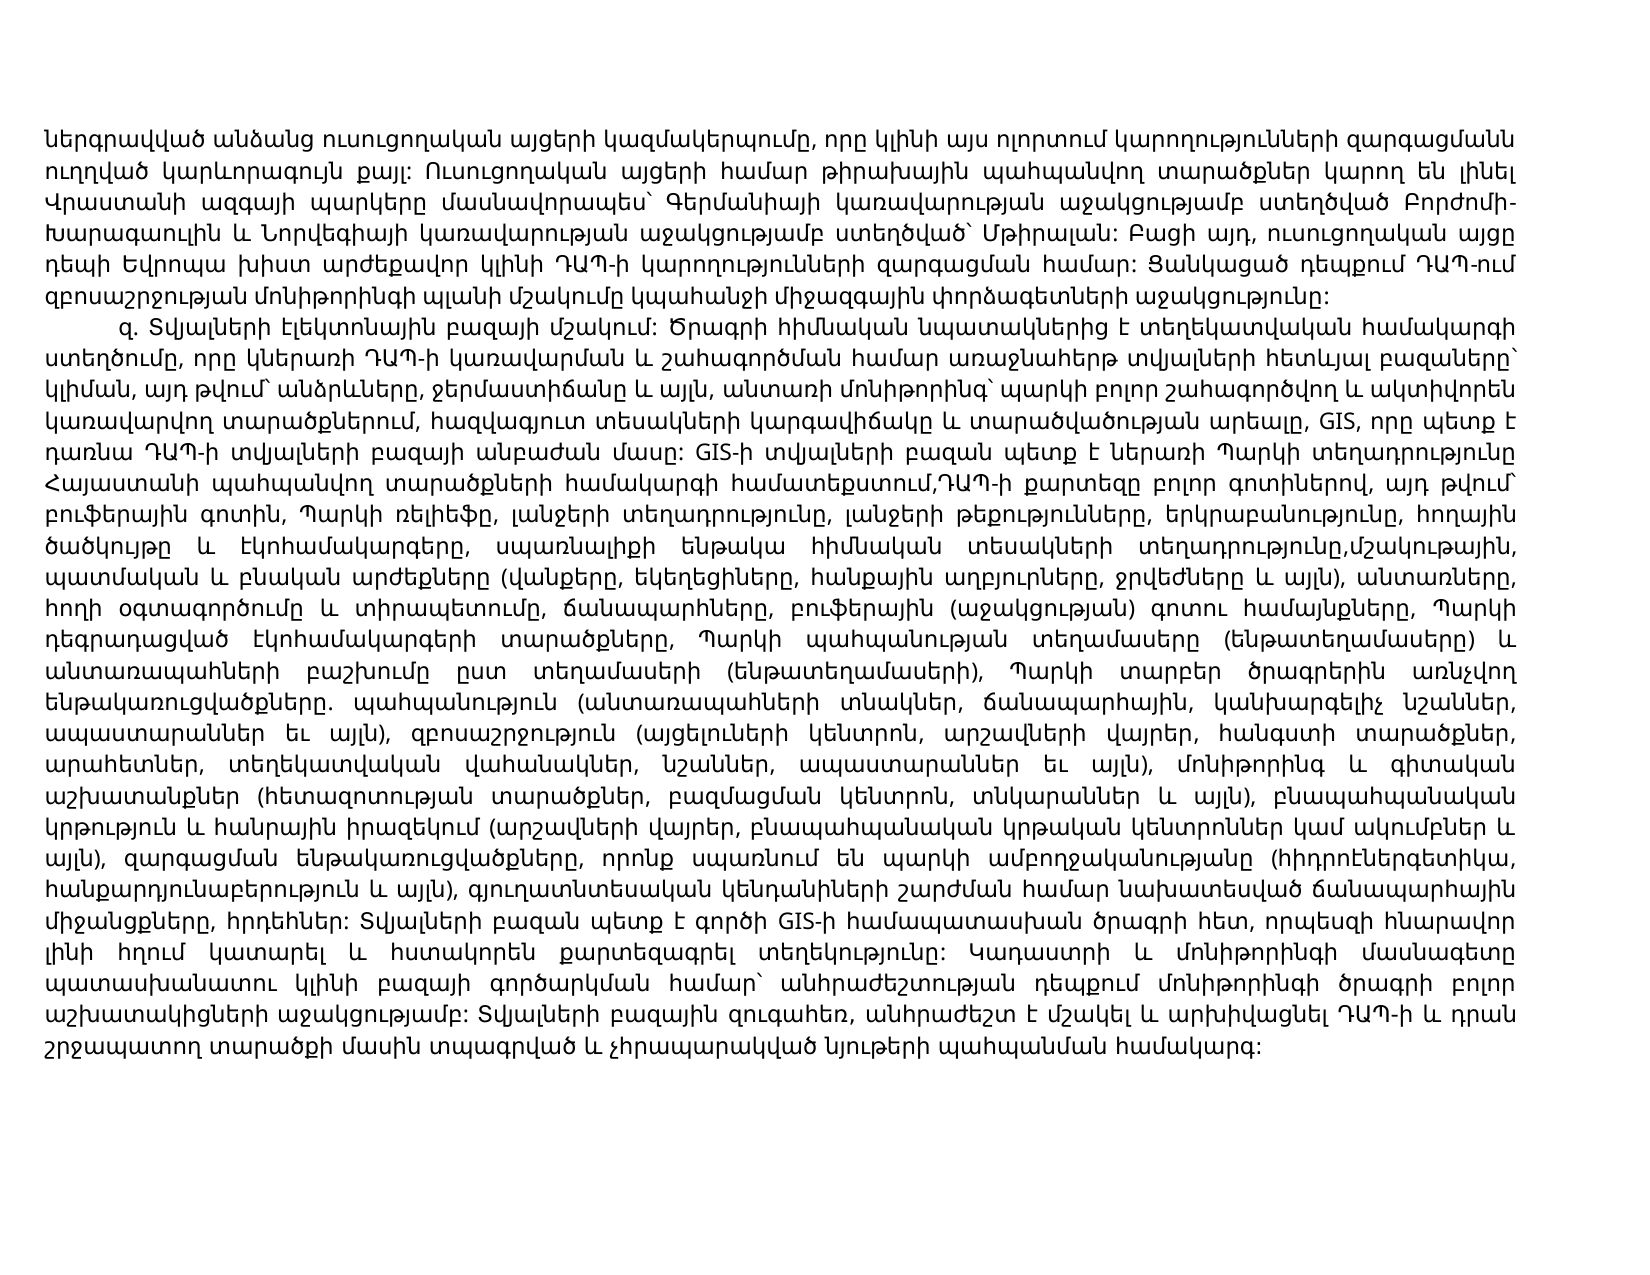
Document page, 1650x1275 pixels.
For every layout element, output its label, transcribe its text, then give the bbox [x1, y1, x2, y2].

text զ. Տվյալների էլեկտոնային բազայի մշակում: Ծրագրի հիմնական նպատակներից է տեղեկատվական համակարգի ստեղծումը, որը կներառի ԴԱՊ-ի կառավարման և շահագործման համար առաջնահերթ տվյալների հետևյալ բազաները՝ կլիման, այդ թվում՝ անձրևները, ջերմաստիճանը և այլն, անտառի մոնիթորինգ՝ պարկի բոլոր շահագործվող և ակտիվորեն կառավարվող տարածքներում, հազվագյուտ տեսակների կարգավիճակը և տարածվածության արեալը, GIS, որը պետք է դառնա ԴԱՊ-ի տվյալների բազայի անբաժան մասը: GIS-ի տվյալների բազան պետք է ներառի Պարկի տեղադրությունը Հայաստանի պահպանվող տարածքների համակարգի համատեքստում,ԴԱՊ-ի քարտեզը բոլոր գոտիներով, այդ թվում՝ բուֆերային գոտին, Պարկի ռելիեֆը, լանջերի տեղադրությունը, լանջերի թեքությունները, երկրաբանությունը, հողային ծածկույթը և էկոհամակարգերը, սպառնալիքի ենթակա հիմնական տեսակների տեղադրությունը,մշակութային, պատմական և բնական արժեքները (վանքերը, եկեղեցիները, հանքային աղբյուրները, ջրվեժները և այլն), անտառները, հողի օգտագործումը և տիրապետումը, ճանապարհները, բուֆերային (աջակցության) գոտու համայնքները, Պարկի դեգրադացված էկոհամակարգերի տարածքները, Պարկի պահպանության տեղամասերը (ենթատեղամասերը) և անտառապահների բաշխումը ըստ տեղամասերի (ենթատեղամասերի), Պարկի տարբեր ծրագրերին առնչվող ենթակառուցվածքները. պահպանություն (անտառապահների տնակներ, ճանապարհային, կանխարգելիչ նշաններ, ապաստարաններ եւ այլն), զբոսաշրջություն (այցելուների կենտրոն, արշավների վայրեր, հանգստի տարածքներ, արահետներ, տեղեկատվական վահանակներ, նշաններ, ապաստարաններ եւ այլն), մոնիթորինգ և գիտական աշխատանքներ (հետազոտության տարածքներ, բազմացման կենտրոն, տնկարաններ և այլն), բնապահպանական կրթություն և հանրային իրազեկում (արշավների վայրեր, բնապահպանական կրթական կենտրոններ կամ ակումբներ և այլն), զարգացման ենթակառուցվածքները, որոնք սպառնում են պարկի ամբողջականությանը (հիդրոէներգետիկա, հանքարդյունաբերություն և այլն), գյուղատնտեսական կենդանիների շարժման համար նախատեսված ճանապարհային միջանցքները, հրդեհներ: Տվյալների բազան պետք է գործի GIS-ի համապատասխան ծրագրի հետ, որպեսզի հնարավոր լինի հղում կատարել և հստակորեն քարտեզագրել տեղեկությունը: Կադաստրի և մոնիթորինգի մասնագետը պատասխանատու կլինի բազայի գործարկման համար՝ անհրաժեշտության դեպքում մոնիթորինգի ծրագրի բոլոր աշխատակիցների աջակցությամբ: Տվյալների բազային զուգահեռ, անհրաժեշտ է մշակել և արխիվացնել ԴԱՊ-ի և դրան շրջապատող տարածքի մասին տպագրված և չհրապարակված նյութերի պահպանման համակարգ: [44, 311, 1517, 1061]
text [44, 123, 1517, 311]
